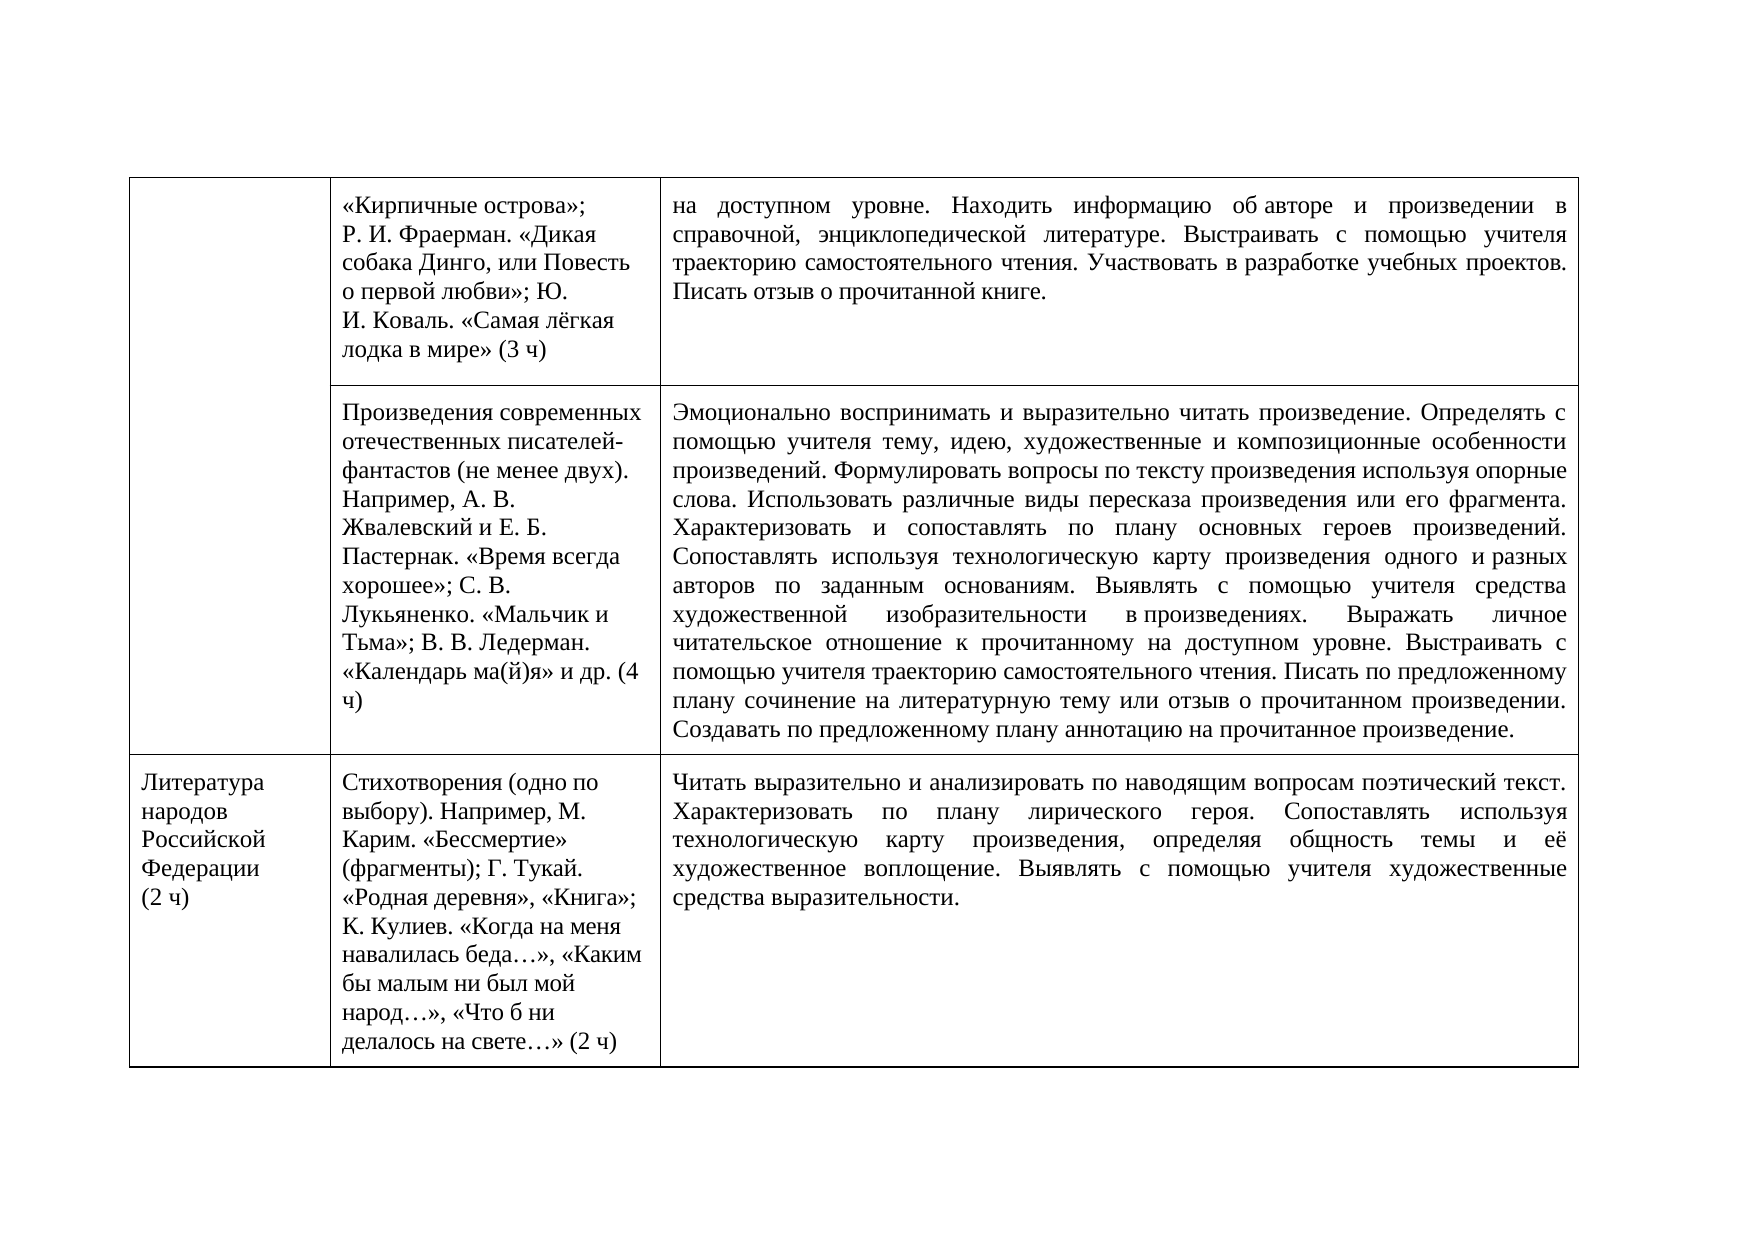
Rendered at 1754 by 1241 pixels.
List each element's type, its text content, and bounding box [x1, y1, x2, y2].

table_cell Стихотворения (одно по выбору). Например, М. Карим. «Бессмертие» (фрагменты); Г. Тукай. «Родная деревня», «Книга»; К. Кулиев. «Когда на меня навалилась беда…», «Каким бы малым ни был мой народ…», «Что б ни делалось на свете…» (2 ч) [331, 755, 660, 1066]
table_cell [661, 178, 1578, 385]
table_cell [331, 178, 660, 385]
table_cell Читать выразительно и анализировать по наводящим вопросам поэтический текст. Характеризовать по плану лирического героя. Сопоставлять используя технологическую карту произведения, определяя общность темы и её художественное воплощение. Выявлять с помощью учителя художественные средства выразительности. [661, 755, 1578, 1066]
table_cell Произведения современных отечественных писателей-фантастов (не менее двух). Например, А. В. Жвалевский и Е. Б. Пастернак. «Время всегда хорошее»; С. В. Лукьяненко. «Мальчик и Тьма»; В. В. Ледерман. «Календарь ма(й)я» и др. (4 ч) [331, 386, 660, 754]
table_cell Эмоционально воспринимать и выразительно читать произведение. Определять с помощью учителя тему, идею, художественные и композиционные особенности произведений. Формулировать вопросы по тексту произведения используя опорные слова. Использовать различные виды пересказа произведения или его фрагмента. Характеризовать и сопоставлять по плану основных героев произведений. Сопоставлять используя технологическую карту произведения одного и разных авторов по заданным основаниям. Выявлять с помощью учителя средства художественной изобразительности в произведениях. Выражать личное читательское отношение к прочитанному на доступном уровне. Выстраивать с помощью учителя траекторию самостоятельного чтения. Писать по предложенному плану сочинение на литературную тему или отзыв о прочитанном произведении. Создавать по предложенному плану аннотацию на прочитанное произведение. [661, 386, 1578, 754]
table_cell Литература народов Российской Федерации (2 ч) [130, 755, 330, 1066]
